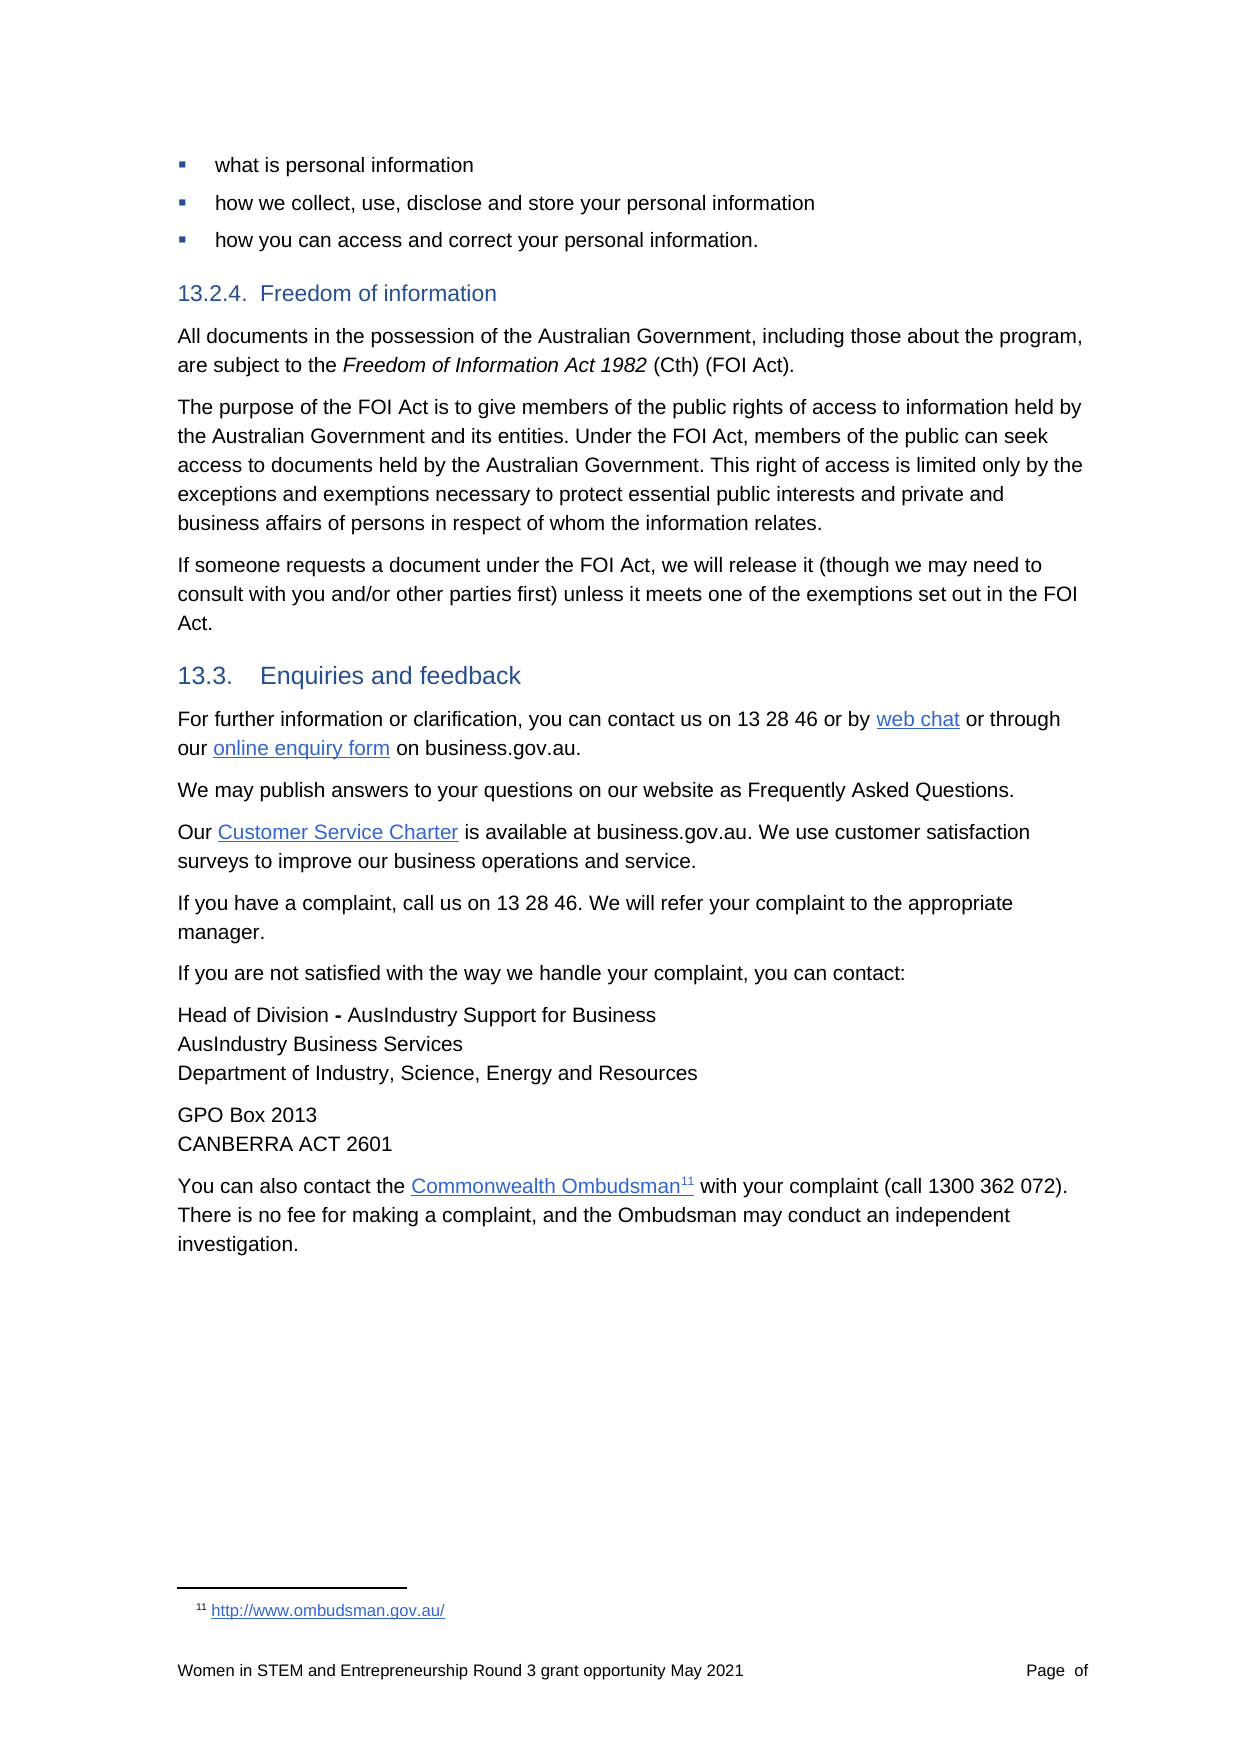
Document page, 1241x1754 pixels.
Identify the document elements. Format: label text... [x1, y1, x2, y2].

text We may publish answers to your questions on our website as Frequently Asked Questions. [177, 773, 1092, 802]
list how you can access and correct your personal information. [177, 223, 1092, 252]
text GPO Box 2013 CANBERRA ACT 2601 [177, 1098, 1092, 1156]
text If someone requests a document under the FOI Act, we will release it (though we may need to consult with you and/or other parties first) unless it meets one of the exemptions set out in the FOI Act. [177, 548, 1092, 635]
text All documents in the possession of the Australian Government, including those about the program, are subject to the Freedom of Information Act 1982 (Cth) (FOI Act). [177, 318, 1092, 377]
subtitle Enquiries and feedback [177, 660, 1092, 689]
text Our Customer Service Charter is available at business.gov.au. We use customer satisfaction surveys to improve our business operations and service. [177, 814, 1092, 873]
text The purpose of the FOI Act is to give members of the public rights of access to information held by the Australian Government and its entities. Under the FOI Act, members of the public can seek access to documents held by the Australian Government. This right of access is limited only by the exceptions and exemptions necessary to protect essential public interests and private and business affairs of persons in respect of whom the information relates. [177, 389, 1092, 535]
text You can also contact the Commonwealth Ombudsman with your complaint (call 1300 362 072). There is no fee for making a complaint, and the Ombudsman may conduct an independent investigation. [177, 1168, 1092, 1256]
text For further information or clarification, you can contact us on 13 28 46 or by web chat or through our online enquiry form on business.gov.au. [177, 702, 1092, 760]
text If you are not satisfied with the way we handle your complaint, you can contact: [177, 956, 1092, 985]
text If you have a complaint, call us on 13 28 46. We will refer your complaint to the appropriate manager. [177, 885, 1092, 943]
list how we collect, use, disclose and store your personal information [177, 185, 1092, 214]
list what is personal information [177, 148, 1092, 177]
subtitle Freedom of information [177, 277, 1092, 306]
text Head of Division - AusIndustry Support for Business AusIndustry Business Services Department of Industry, Science, Energy and Resources [177, 998, 1092, 1085]
